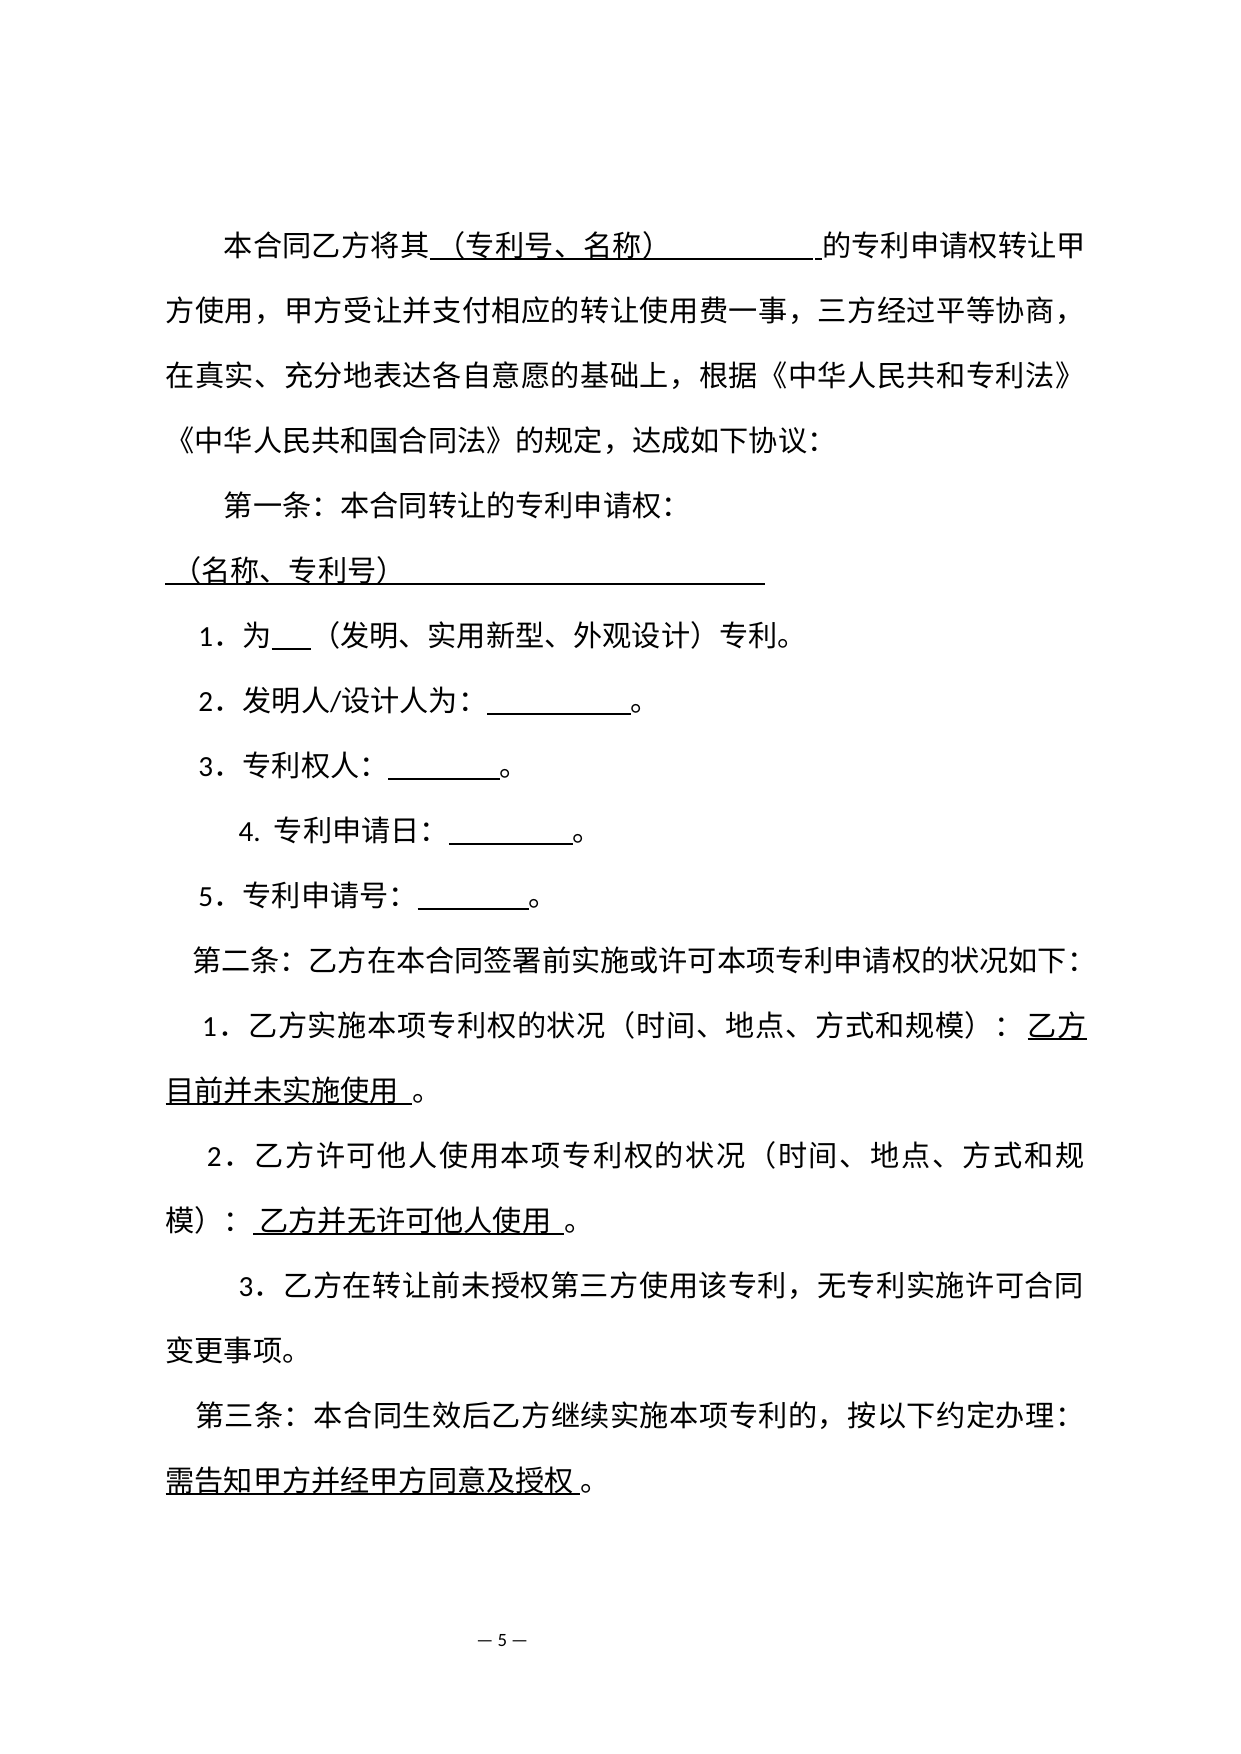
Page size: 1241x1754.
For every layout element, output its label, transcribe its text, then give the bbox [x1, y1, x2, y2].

text 4. 专利申请日： 。 [165, 796, 1087, 861]
text 2．乙方许可他人使用本项专利权的状况（时间、地点、方式和规模）： 乙方并无许可他人使用 。 [165, 1121, 1087, 1251]
text 2．发明人/设计人为： 。 [165, 666, 1087, 731]
text 第一条：本合同转让的专利申请权： [165, 471, 1087, 536]
text 第三条：本合同生效后乙方继续实施本项专利的，按以下约定办理： 需告知甲方并经甲方同意及授权 。 [165, 1381, 1087, 1511]
text （名称、专利号） [165, 536, 1087, 601]
text 1．乙方实施本项专利权的状况（时间、地点、方式和规模）：乙方目前并未实施使用 。 [165, 991, 1087, 1121]
text 5．专利申请号： 。 [165, 861, 1087, 926]
text 3．乙方在转让前未授权第三方使用该专利，无专利实施许可合同变更事项。 [165, 1251, 1087, 1381]
text 本合同乙方将其 （专利号、名称） 的专利申请权转让甲方使用，甲方受让并支付相应的转让使用费一事，三方经过平等协商，在真实、充分地表达各自意愿的基础上，根据《中华人民共和专利法》《中华人民共和国合同法》的规定，达成如下协议： [165, 211, 1087, 471]
text 1．为 （发明、实用新型、外观设计）专利。 [165, 601, 1087, 666]
text 3．专利权人： 。 [165, 731, 1087, 796]
text 第二条：乙方在本合同签署前实施或许可本项专利申请权的状况如下： [165, 926, 1087, 991]
